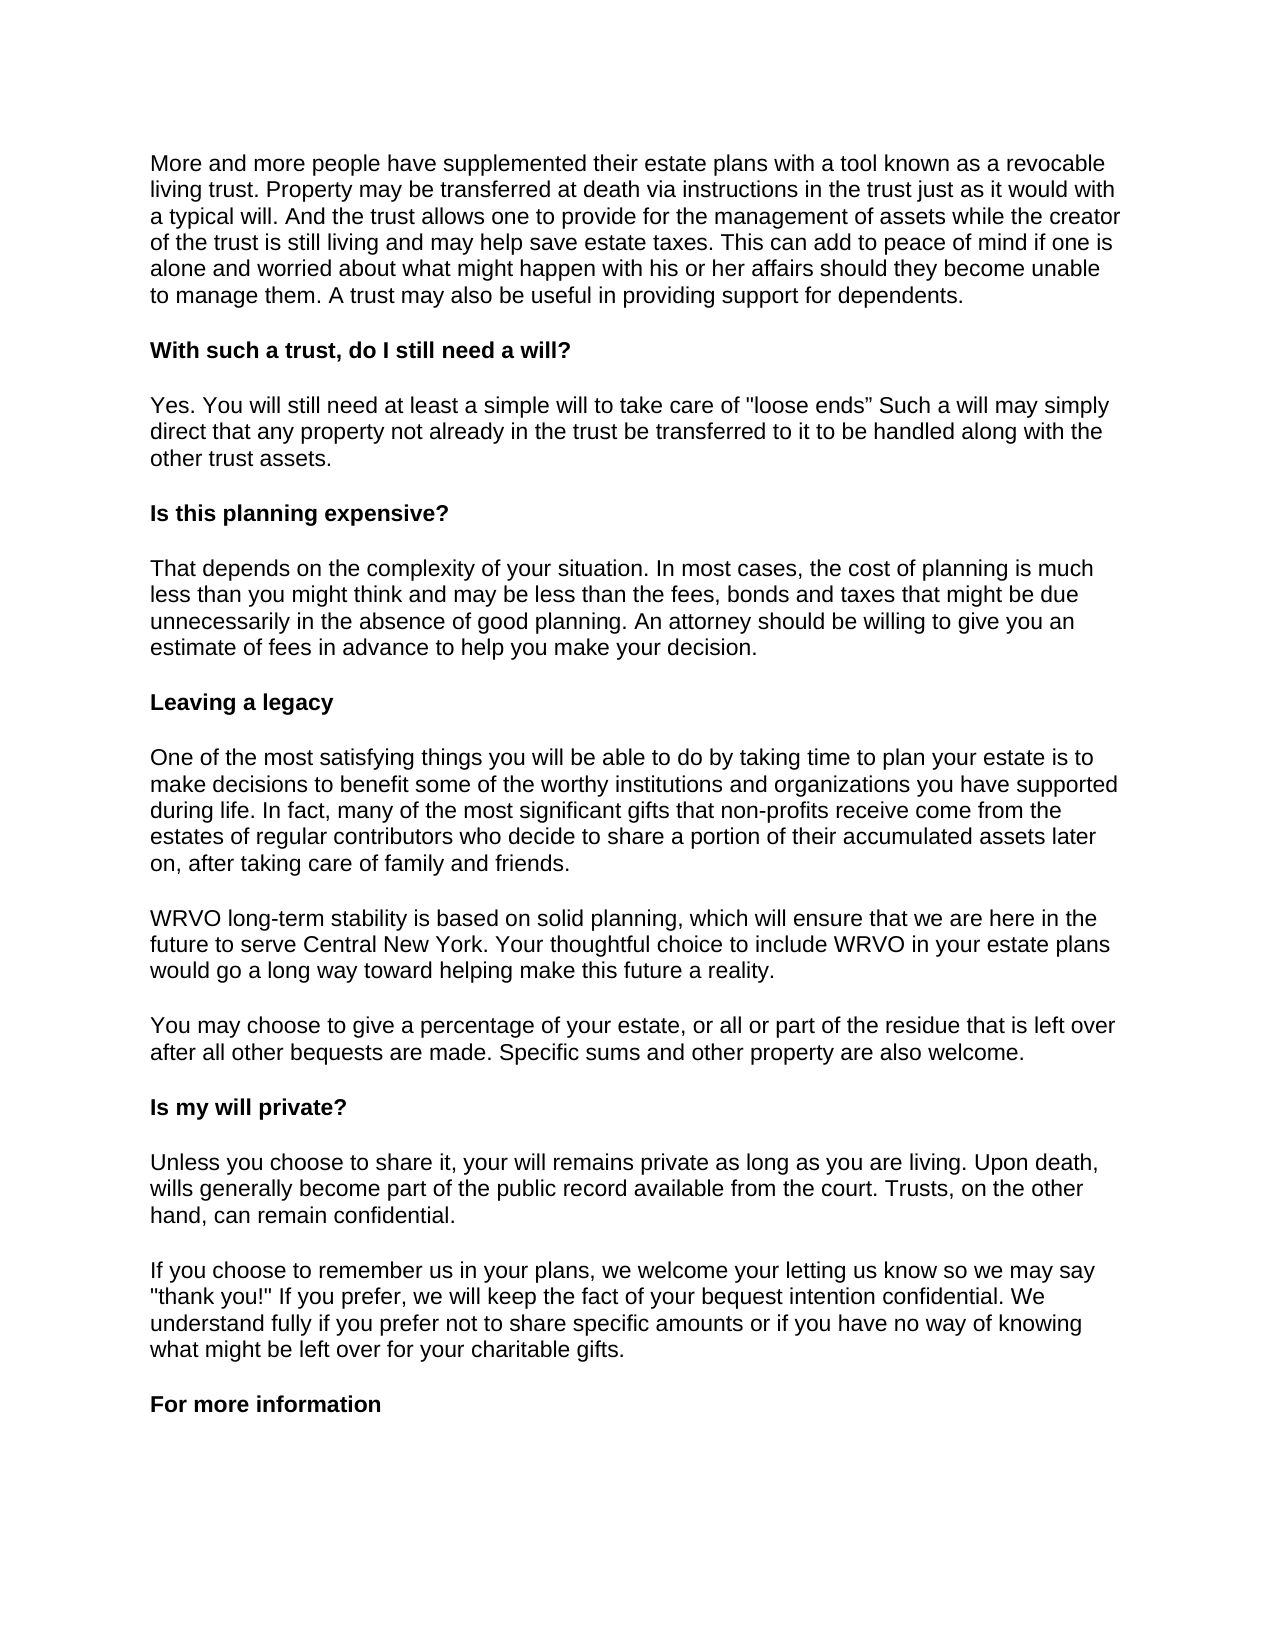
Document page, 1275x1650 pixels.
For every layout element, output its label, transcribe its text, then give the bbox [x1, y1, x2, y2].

text Yes. You will still need at least a simple will to take care of "loose ends” Such a will may simply direct that any property not already in the trust be transferred to it to be handled along with the other trust assets. [150, 392, 1125, 471]
text Unless you choose to share it, your will remains private as long as you are living. Upon death, wills generally become part of the public record available from the court. Trusts, on the other hand, can remain confidential. [150, 1149, 1125, 1228]
text You may choose to give a percentage of your estate, or all or part of the residue that is left over after all other bequests are made. Specific sums and other property are also welcome. [150, 1012, 1125, 1065]
text Is this planning expensive? [150, 500, 1125, 526]
text For more information [150, 1391, 1125, 1417]
text Leaving a legacy [150, 689, 1125, 715]
text One of the most satisfying things you will be able to do by taking time to plan your estate is to make decisions to benefit some of the worthy institutions and organizations you have supported during life. In fact, many of the most significant gifts that non-profits receive come from the estates of regular contributors who decide to share a portion of their accumulated assets later on, after taking care of family and friends. [150, 744, 1125, 876]
text That depends on the complexity of your situation. In most cases, the cost of planning is much less than you might think and may be less than the fees, bonds and taxes that might be due unnecessarily in the absence of good planning. An attorney should be willing to give you an estimate of fees in advance to help you make your decision. [150, 555, 1125, 660]
text More and more people have supplemented their estate plans with a tool known as a revocable living trust. Property may be transferred at death via instructions in the trust just as it would with a typical will. And the trust allows one to provide for the management of assets while the creator of the trust is still living and may help save estate taxes. This can add to peace of mind if one is alone and worried about what might happen with his or her affairs should they become unable to manage them. A trust may also be useful in providing support for dependents. [150, 150, 1125, 308]
text Is my will private? [150, 1094, 1125, 1120]
text WRVO long-term stability is based on solid planning, which will ensure that we are here in the future to serve Central New York. Your thoughtful choice to include WRVO in your estate plans would go a long way toward helping make this future a reality. [150, 905, 1125, 984]
text With such a trust, do I still need a will? [150, 337, 1125, 363]
text If you choose to remember us in your plans, we welcome your letting us know so we may say "thank you!" If you prefer, we will keep the fact of your bequest intention confidential. We understand fully if you prefer not to share specific amounts or if you have no way of knowing what might be left over for your charitable gifts. [150, 1257, 1125, 1362]
